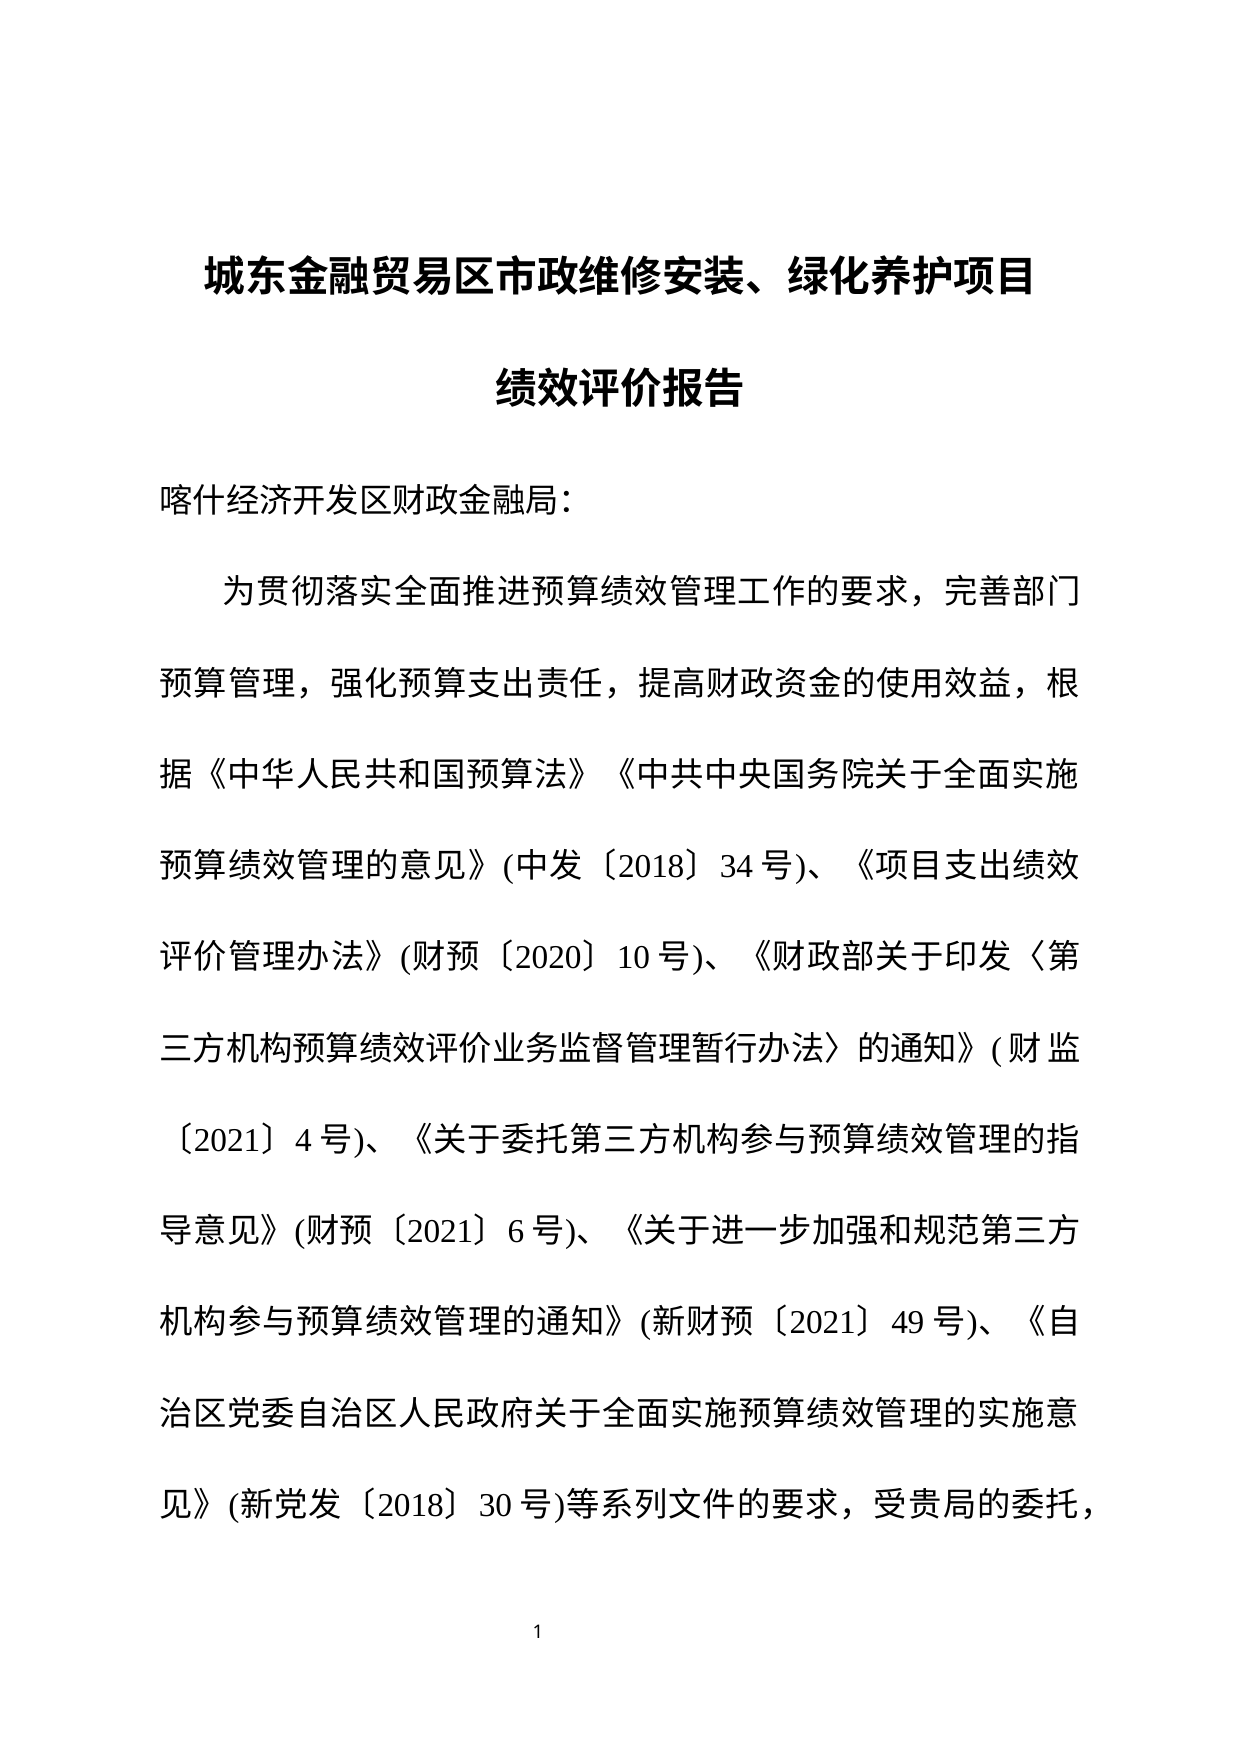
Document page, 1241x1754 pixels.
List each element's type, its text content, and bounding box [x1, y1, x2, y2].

subtitle 城东金融贸易区市政维修安装、绿化养护项目 [159, 228, 1081, 319]
subtitle 绩效评价报告 [159, 340, 1081, 431]
text 喀什经济开发区财政金融局： [159, 452, 1081, 543]
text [159, 543, 1081, 1547]
